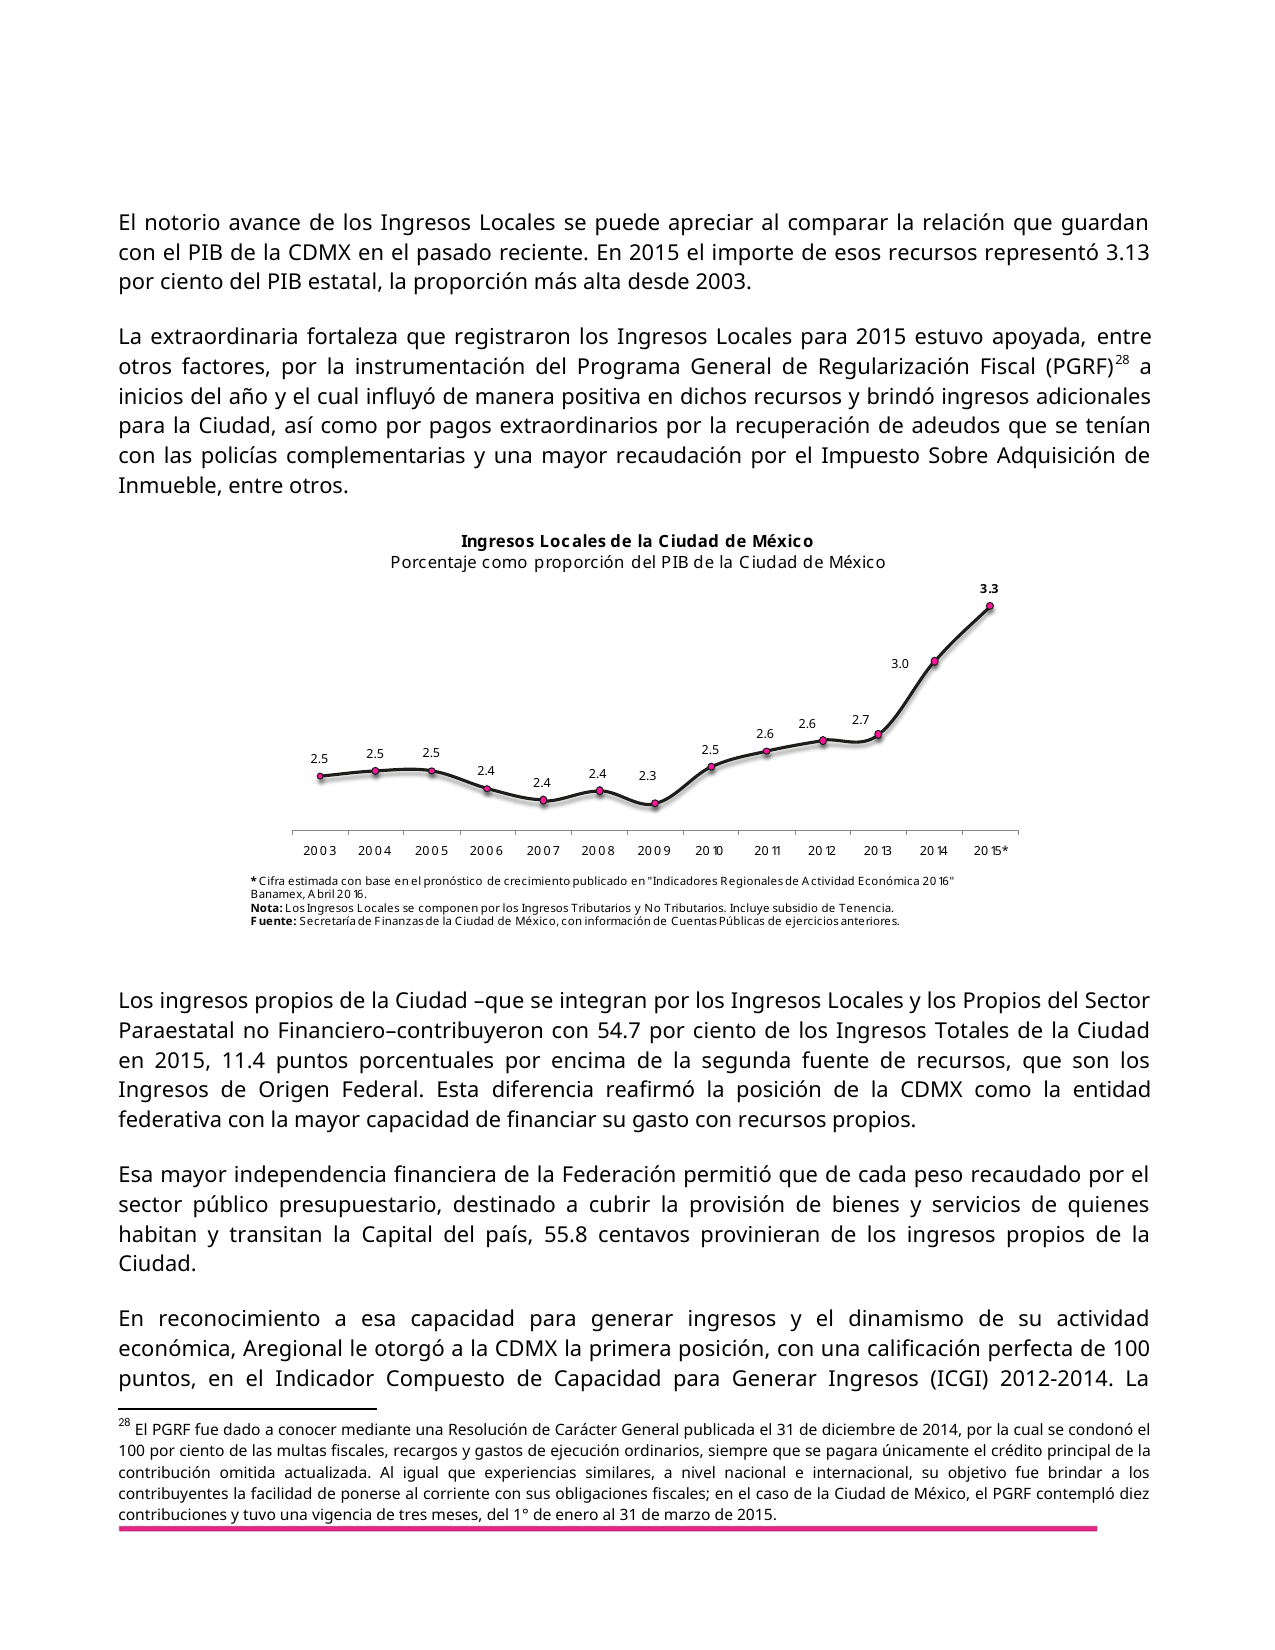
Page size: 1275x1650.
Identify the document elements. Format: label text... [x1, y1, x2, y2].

text Esa mayor independencia financiera de la Federación permitió que de cada peso recaudado por el sector público presupuestario, destinado a cubrir la provisión de bienes y servicios de quienes habitan y transitan la Capital del país, 55.8 centavos provinieran de los ingresos propios de la Ciudad. [118, 1159, 1152, 1278]
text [118, 1303, 1152, 1392]
picture [118, 1525, 1098, 1532]
text El notorio avance de los Ingresos Locales se puede apreciar al comparar la relación que guardan con el PIB de la CDMX en el pasado reciente. En 2015 el importe de esos recursos representó 3.13 por ciento del PIB estatal, la proporción más alta desde 2003. [118, 207, 1152, 296]
text La extraordinaria fortaleza que registraron los Ingresos Locales para 2015 estuvo apoyada, entre otros factores, por la instrumentación del Programa General de Regularización Fiscal (PGRF) a inicios del año y el cual influyó de manera positiva en dichos recursos y brindó ingresos adicionales para la Ciudad, así como por pagos extraordinarios por la recuperación de adeudos que se tenían con las policías complementarias y una mayor recaudación por el Impuesto Sobre Adquisición de Inmueble, entre otros. [118, 321, 1152, 500]
text Los ingresos propios de la Ciudad –que se integran por los Ingresos Locales y los Propios del Sector Paraestatal no Financiero–contribuyeron con 54.7 por ciento de los Ingresos Totales de la Ciudad en 2015, 11.4 puntos porcentuales por encima de la segunda fuente de recursos, que son los Ingresos de Origen Federal. Esta diferencia reafirmó la posición de la CDMX como la entidad federativa con la mayor capacidad de financiar su gasto con recursos propios. [118, 985, 1152, 1134]
